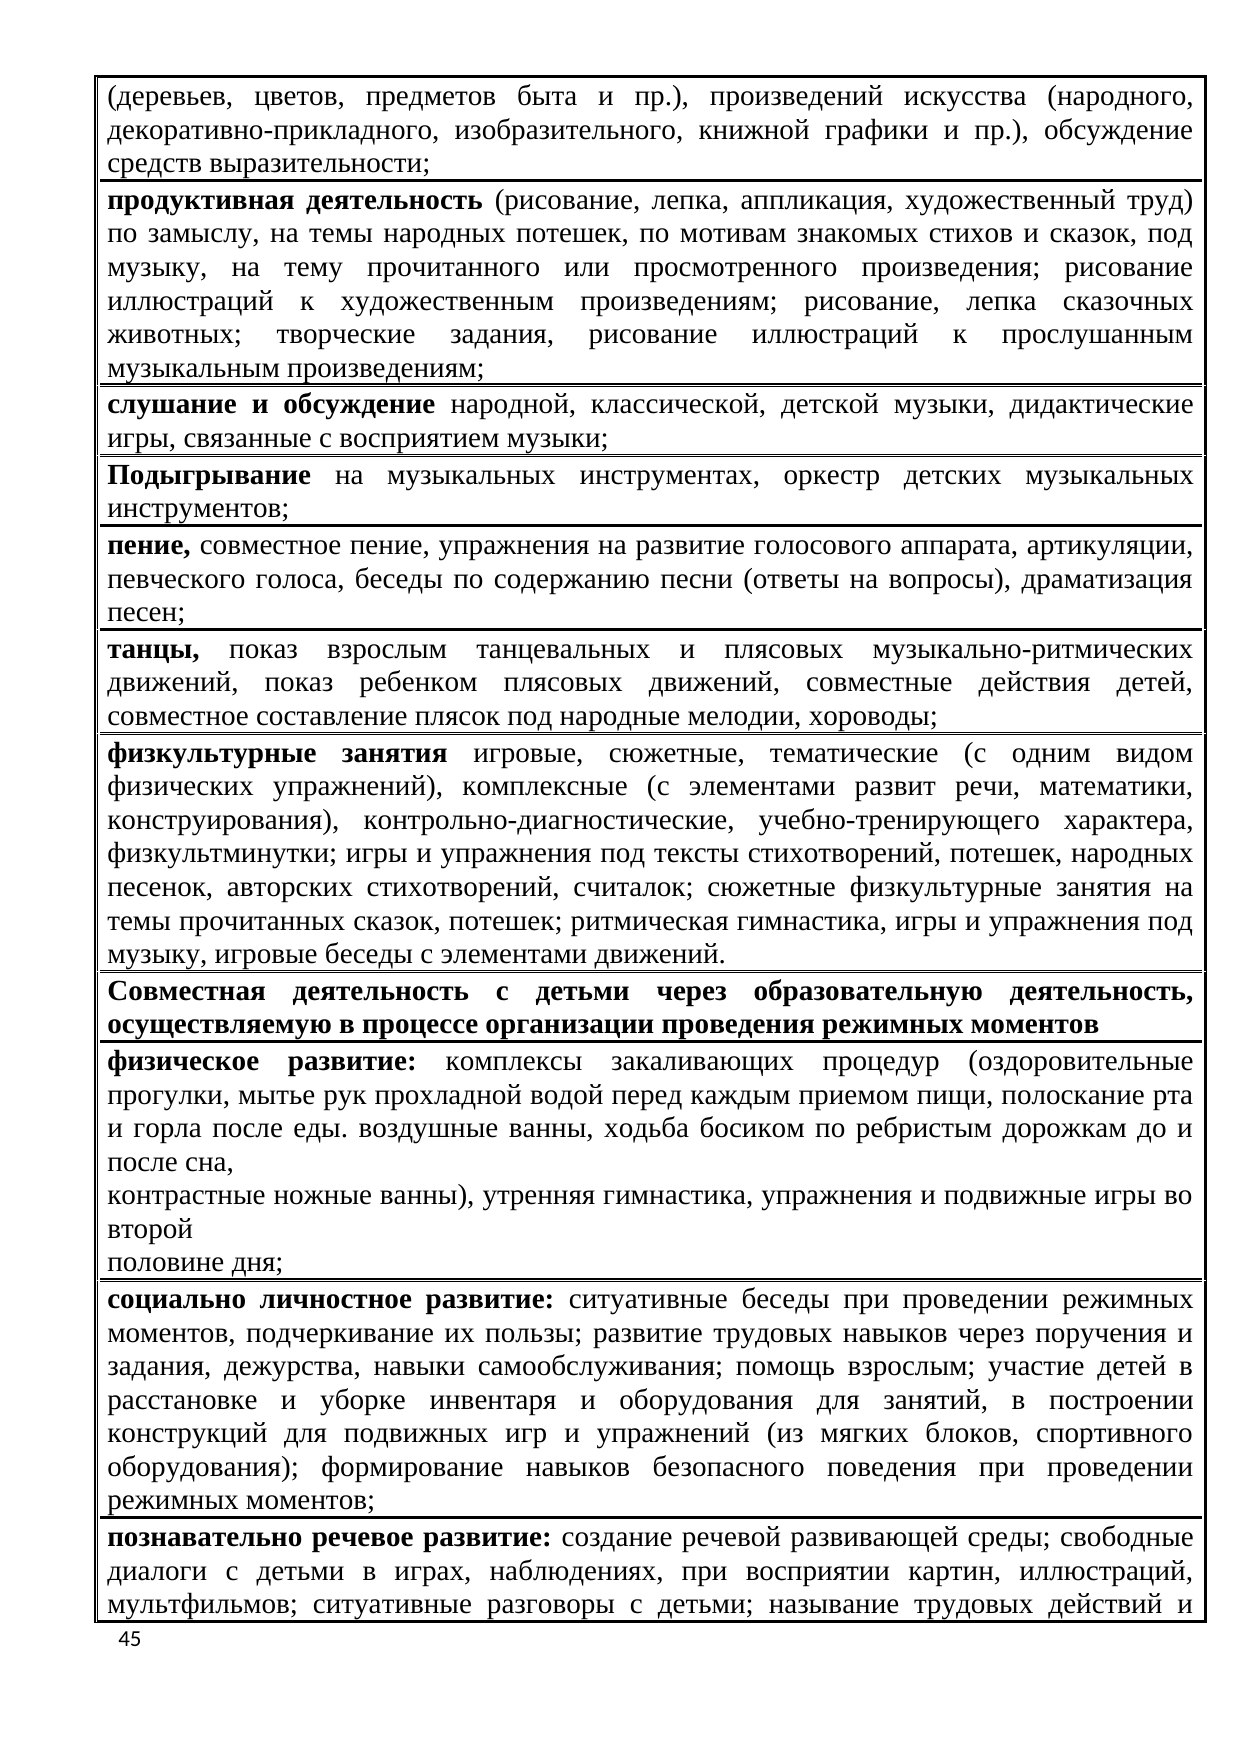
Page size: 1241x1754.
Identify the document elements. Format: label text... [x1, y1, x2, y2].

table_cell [98, 1516, 1204, 1620]
table_cell танцы, показ взрослым танцевальных и плясовых музыкально-ритмических движений, показ ребенком плясовых движений, совместные действия детей, совместное составление плясок под народные мелодии, хороводы; [96, 628, 1206, 732]
table_cell продуктивная деятельность (рисование, лепка, аппликация, художественный труд) по замыслу, на темы народных потешек, по мотивам знакомых стихов и сказок, под музыку, на тему прочитанного или просмотренного произведения; рисование иллюстраций к художественным произведениям; рисование, лепка сказочных животных; творческие задания, рисование иллюстраций к прослушанным музыкальным произведениям; [98, 179, 1204, 383]
table_cell физкультурные занятия игровые, сюжетные, тематические (с одним видом физических упражнений), комплексные (с элементами развит речи, математики, конструирования), контрольно-диагностические, учебно-тренирующего характера, физкультминутки; игры и упражнения под тексты стихотворений, потешек, народных песенок, авторских стихотворений, считалок; сюжетные физкультурные занятия на тeмы прочитанных сказок, потешек; ритмическая гимнастика, игры и упражнения под музыку, игровые беседы с элементами движений. [96, 732, 1206, 970]
table_cell физическое развитие: комплексы закаливающих процедур (оздоровительные прогулки, мытье рук прохладной водой перед каждым приемом пищи, полоскание рта и горла после еды. воздушные ванны, ходьба босиком по ребристым дорожкам до и после сна, контрастные ножные ванны), утренняя гимнастика, упражнения и подвижные игры во второй половине дня; [98, 1040, 1204, 1278]
table_cell Совместная деятельность с детьми через образовательную деятельность, осуществляемую в процессе организации проведения режимных моментов [96, 970, 1206, 1040]
table_cell пение, совместное пение, упражнения на развитие голосового аппарата, артикуляции, певческого голоса, беседы по содержанию песни (ответы на вопросы), драматизация песен; [98, 524, 1204, 628]
table_cell социально личностное развитие: ситуативные беседы при проведении режимных моментов, подчеркивание их пользы; развитие трудовых навыков через поручения и задания, дежурства, навыки самообслуживания; помощь взрослым; участие детей в расстановке и уборке инвентаря и оборудования для занятий, в построении конструкций для подвижных игр и упражнений (из мягких блоков, спортивного оборудования); формирование навыков безопасного поведения при проведении режимных моментов; [98, 1278, 1205, 1516]
table_cell слушание и обсуждение народной, классической, детской музыки, дидактические игры, связанные с восприятием музыки; [98, 383, 1205, 454]
table_cell Подыгрывание на музыкальных инструментах, оркестр детских музыкальных инструментов; [96, 454, 1206, 524]
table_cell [98, 78, 1204, 179]
